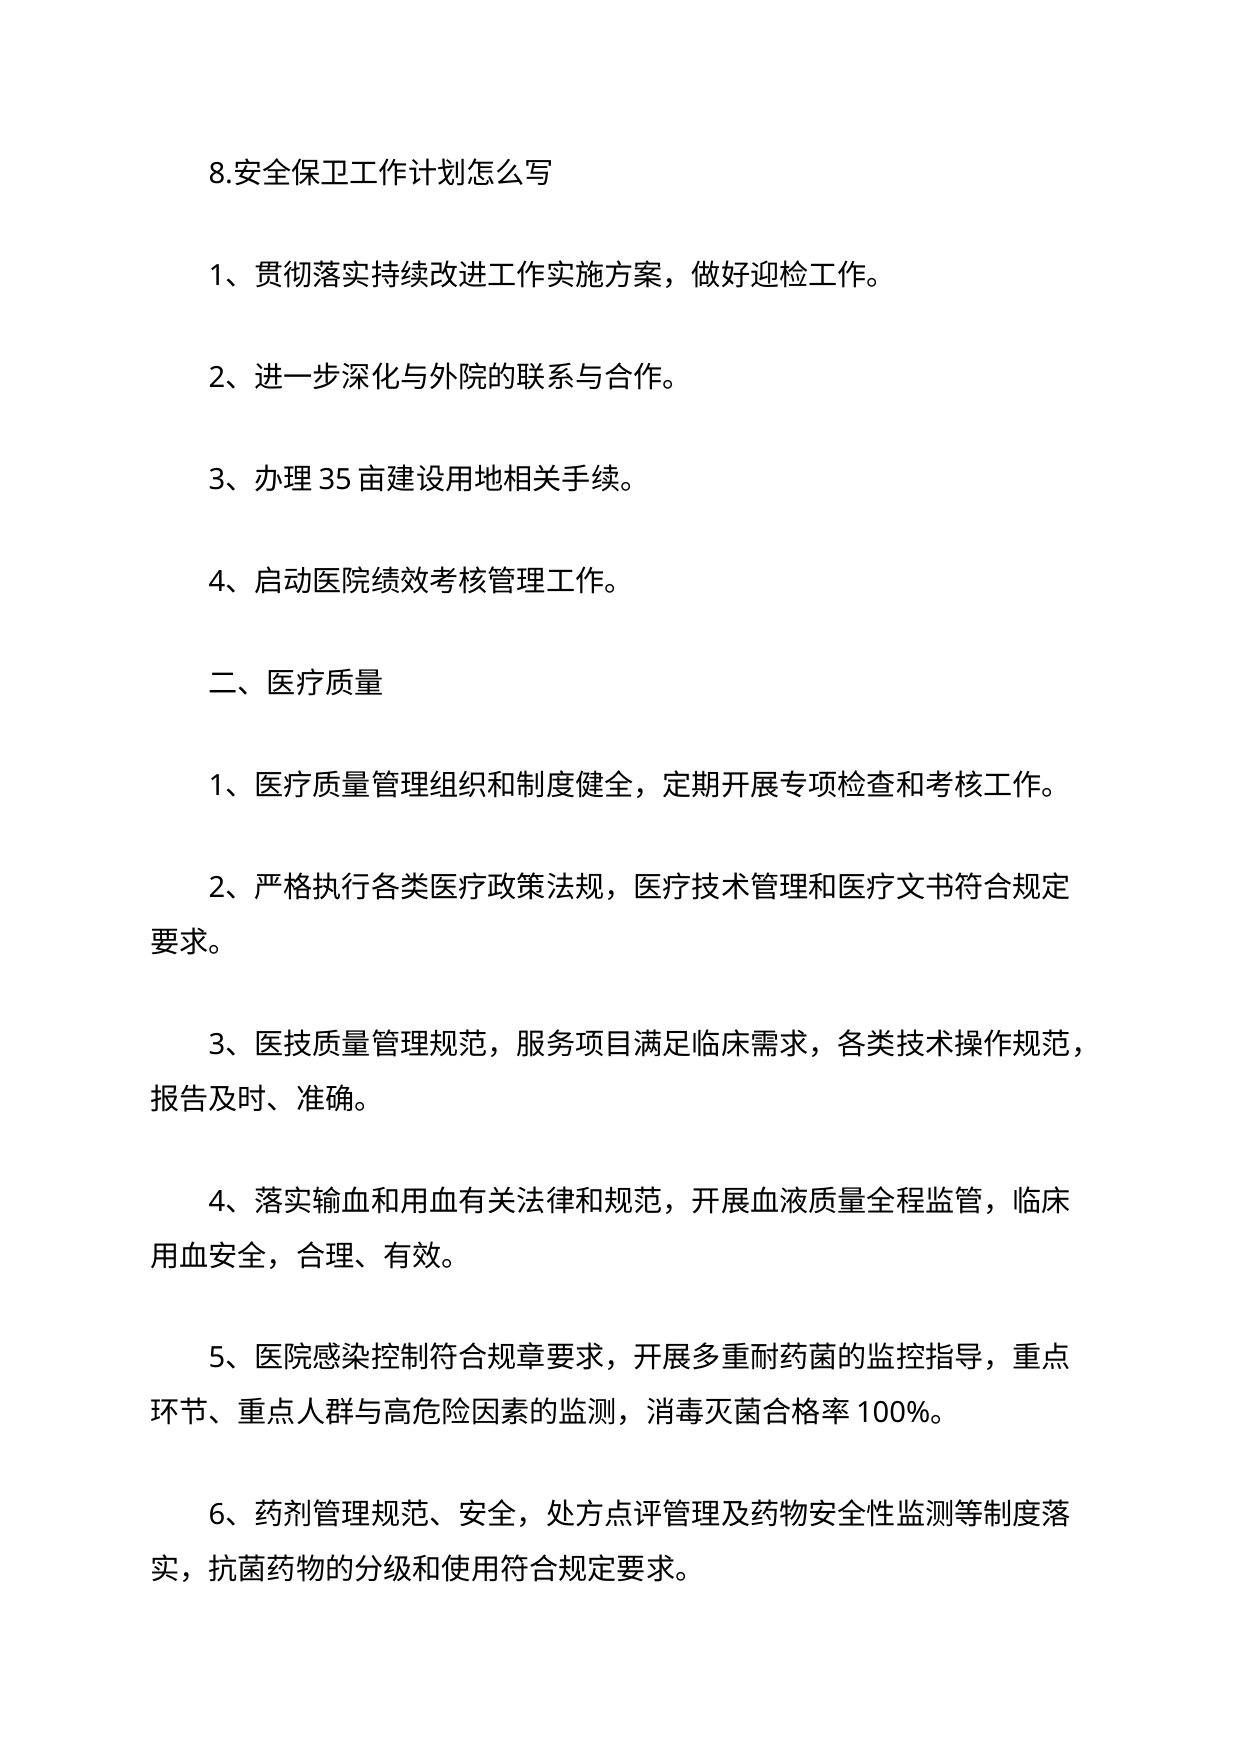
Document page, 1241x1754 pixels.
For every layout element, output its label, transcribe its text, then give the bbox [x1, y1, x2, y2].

text 4、启动医院绩效考核管理工作。 [150, 558, 1090, 600]
text 8.安全保卫工作计划怎么写 [150, 150, 1090, 192]
text 1、医疗质量管理组织和制度健全，定期开展专项检查和考核工作。 [150, 762, 1090, 804]
text 1、贯彻落实持续改进工作实施方案，做好迎检工作。 [150, 252, 1090, 294]
text 6、药剂管理规范、安全，处方点评管理及药物安全性监测等制度落实，抗菌药物的分级和使用符合规定要求。 [150, 1491, 1090, 1588]
text 2、进一步深化与外院的联系与合作。 [150, 354, 1090, 396]
text 3、办理35亩建设用地相关手续。 [150, 456, 1090, 498]
text 4、落实输血和用血有关法律和规范，开展血液质量全程监管，临床用血安全，合理、有效。 [150, 1177, 1090, 1274]
text 3、医技质量管理规范，服务项目满足临床需求，各类技术操作规范，报告及时、准确。 [150, 1020, 1090, 1118]
text 5、医院感染控制符合规章要求，开展多重耐药菌的监控指导，重点环节、重点人群与高危险因素的监测，消毒灭菌合格率100%。 [150, 1334, 1090, 1431]
text 2、严格执行各类医疗政策法规，医疗技术管理和医疗文书符合规定要求。 [150, 864, 1090, 961]
text 二、医疗质量 [150, 660, 1090, 702]
